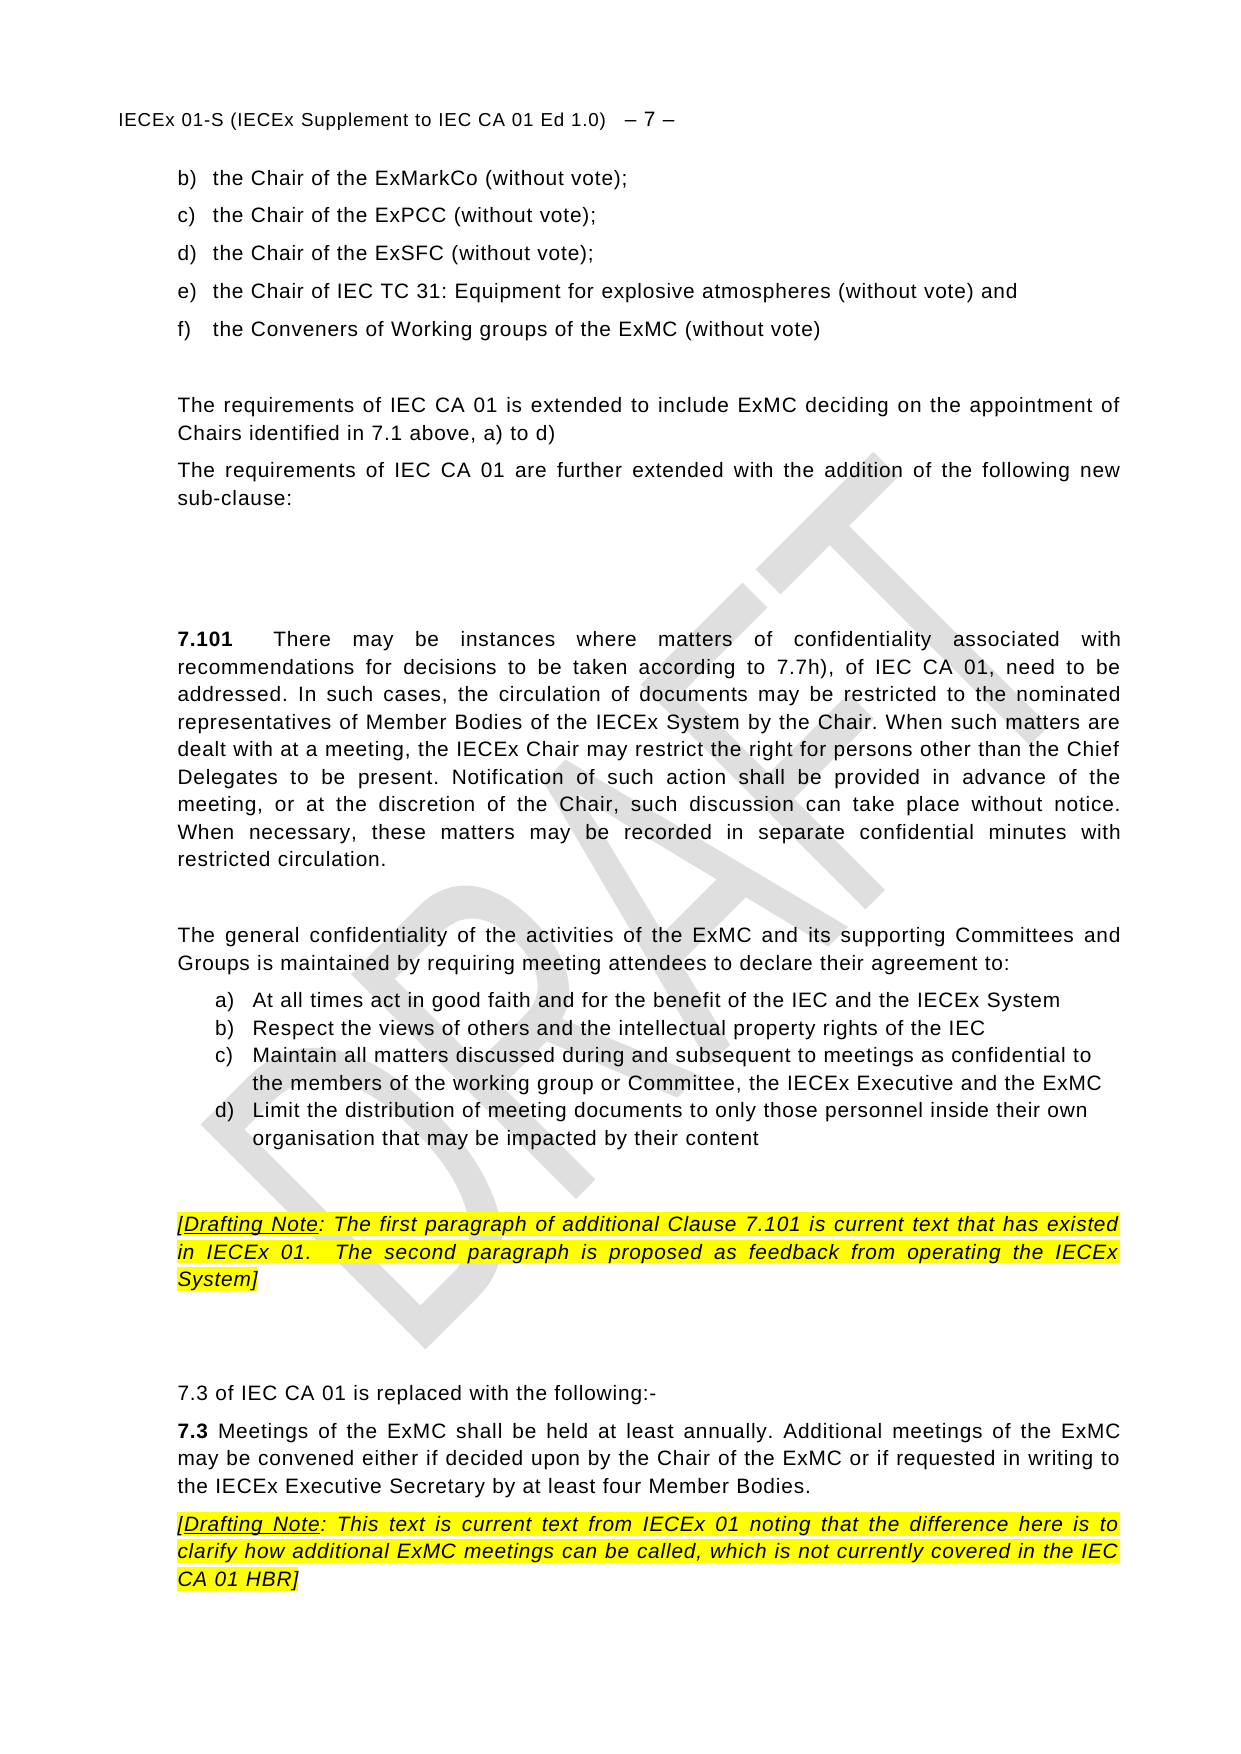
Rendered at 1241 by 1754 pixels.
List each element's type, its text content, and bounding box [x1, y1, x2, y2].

list The general confidentiality of the activities of the ExMC and its supporting Committees and Groups is maintained by requiring meeting attendees to declare their agreement to: [177, 923, 1122, 974]
list Respect the views of others and the intellectual property rights of the IEC [215, 1016, 1122, 1040]
list the Chair of IEC TC 31: Equipment for explosive atmospheres (without vote) and [177, 279, 1122, 303]
list the Chair of the ExPCC (without vote); [177, 203, 1122, 227]
list 7.3 of IEC CA 01 is replaced with the following:- [177, 1381, 1122, 1405]
list [Drafting Note: The first paragraph of additional Clause 7.101 is current text that has existed in IECEx 01. The second paragraph is proposed as feedback from operating the IECEx System] [177, 1212, 1122, 1291]
list the Chair of the ExSFC (without vote); [177, 241, 1122, 265]
list At all times act in good faith and for the benefit of the IEC and the IECEx System [215, 988, 1122, 1012]
list [Drafting Note: This text is current text from IECEx 01 noting that the difference here is to clarify how additional ExMC meetings can be called, which is not currently covered in the IEC CA 01 HBR] [177, 1512, 1122, 1591]
list 7.3 Meetings of the ExMC shall be held at least annually. Additional meetings of the ExMC may be convened either if decided upon by the Chair of the ExMC or if requested in writing to the IECEx Executive Secretary by at least four Member Bodies. [177, 1419, 1122, 1498]
list The requirements of IEC CA 01 is extended to include ExMC deciding on the appointment of Chairs identified in 7.1 above, a) to d) [177, 393, 1122, 444]
list 7.101 There may be instances where matters of confidentiality associated with recommendations for decisions to be taken according to 7.7h), of IEC CA 01, need to be addressed. In such cases, the circulation of documents may be restricted to the nominated representatives of Member Bodies of the IECEx System by the Chair. When such matters are dealt with at a meeting, the IECEx Chair may restrict the right for persons other than the Chief Delegates to be present. Notification of such action shall be provided in advance of the meeting, or at the discretion of the Chair, such discussion can take place without notice. When necessary, these matters may be recorded in separate confidential minutes with restricted circulation. [177, 627, 1122, 871]
list Maintain all matters discussed during and subsequent to meetings as confidential to the members of the working group or Committee, the IECEx Executive and the ExMC [215, 1043, 1122, 1095]
list the Chair of the ExMarkCo (without vote); [177, 165, 1122, 189]
text The requirements of IEC CA 01 are further extended with the addition of the following new sub-clause: [177, 458, 1122, 510]
list the Conveners of Working groups of the ExMC (without vote) [177, 317, 1122, 341]
list Limit the distribution of meeting documents to only those personnel inside their own organisation that may be impacted by their content [215, 1098, 1122, 1150]
